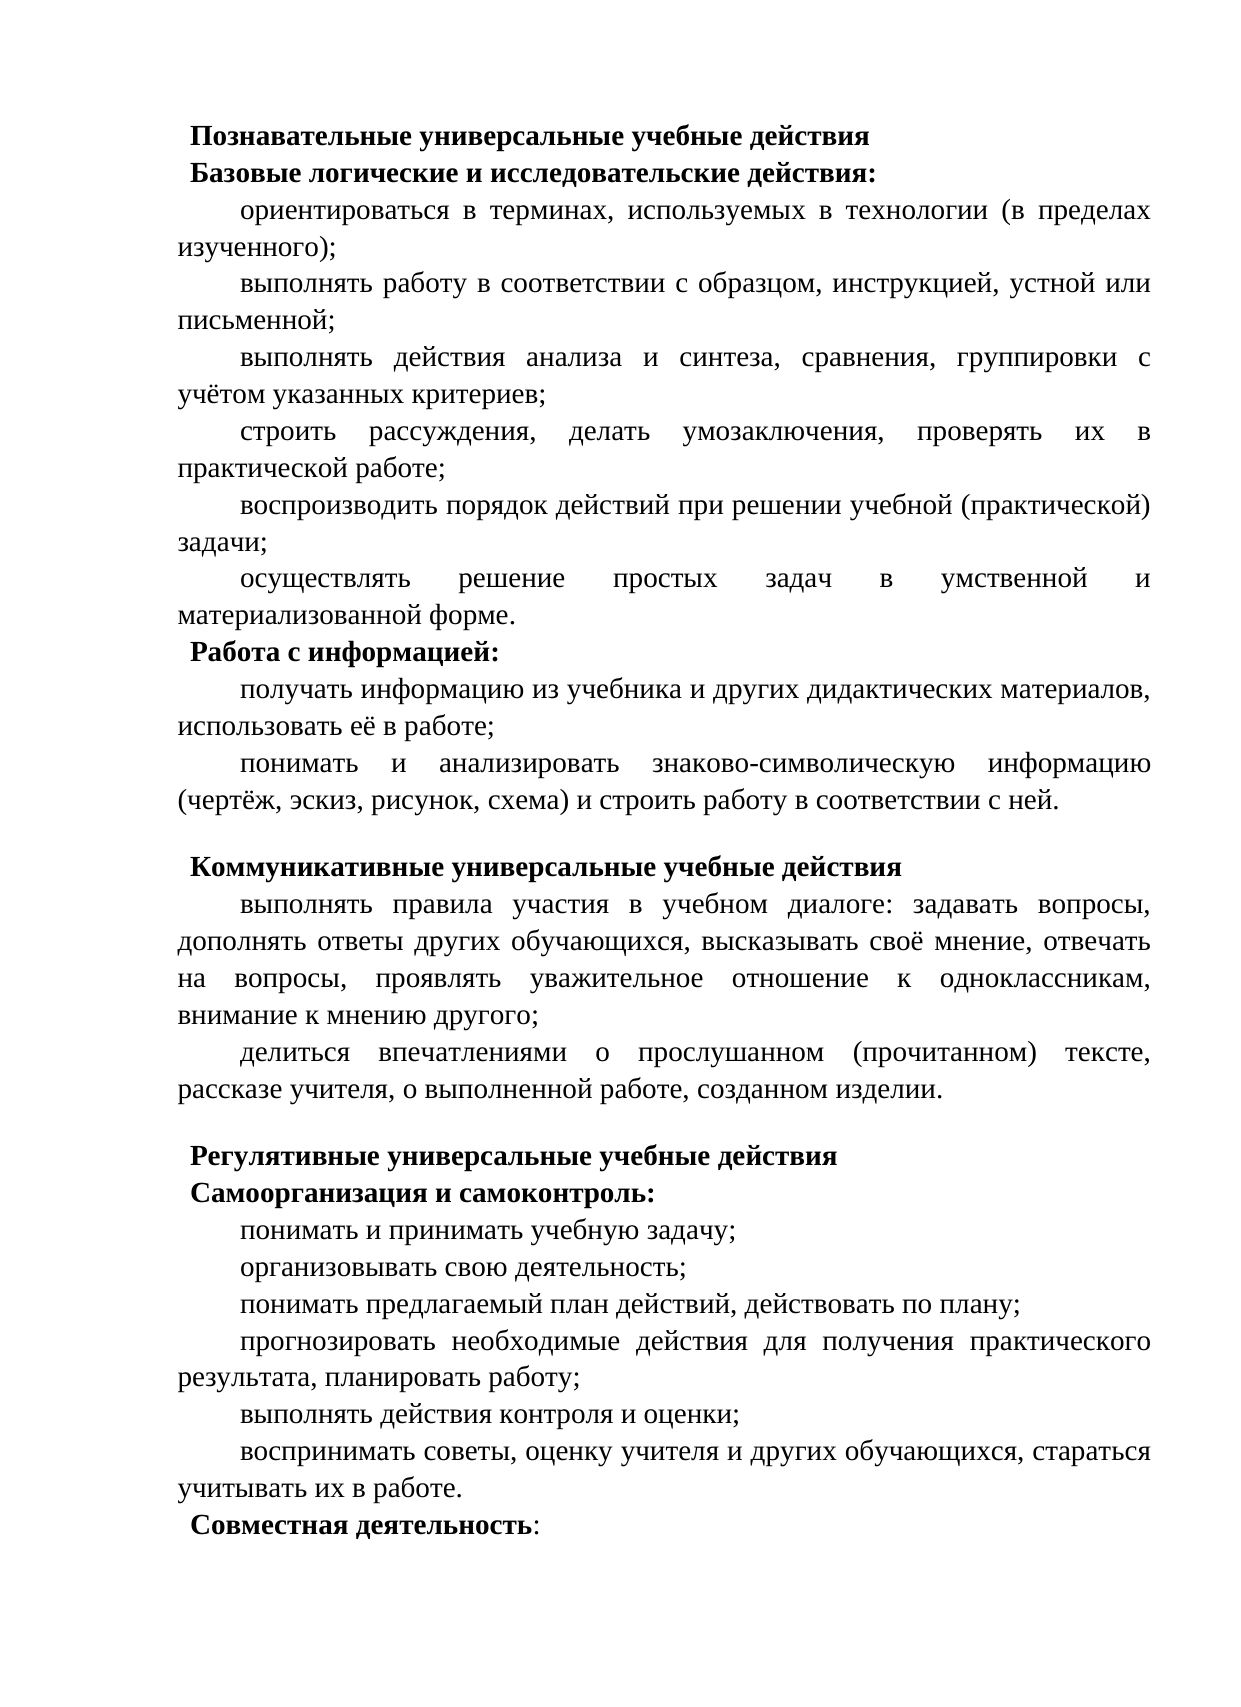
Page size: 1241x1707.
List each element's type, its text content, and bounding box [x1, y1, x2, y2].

text Познавательные универсальные учебные действия [190, 118, 1152, 152]
text делиться впечатлениями о прослушанном (прочитанном) тексте, рассказе учителя, о выполненной работе, созданном изделии. [177, 1034, 1152, 1104]
text Базовые логические и исследовательские действия: [190, 155, 1152, 188]
text строить рассуждения, делать умозаключения, проверять их в практической работе; [177, 413, 1152, 483]
text организовывать свою деятельность; [177, 1249, 1152, 1282]
text выполнять действия анализа и синтеза, сравнения, группировки с учётом указанных критериев; [177, 339, 1152, 410]
text Коммуникативные универсальные учебные действия [190, 849, 1152, 883]
text ориентироваться в терминах, используемых в технологии (в пределах изученного); [177, 192, 1152, 262]
text понимать и принимать учебную задачу; [177, 1212, 1152, 1246]
text понимать и анализировать знаково-символическую информацию (чертёж, эскиз, рисунок, схема) и строить работу в соответствии с ней. [177, 745, 1152, 815]
text получать информацию из учебника и других дидактических материалов, использовать её в работе; [177, 671, 1152, 742]
text осуществлять решение простых задач в умственной и материализованной форме. [177, 561, 1152, 631]
text Работа с информацией: [190, 634, 1152, 668]
text выполнять правила участия в учебном диалоге: задавать вопросы, дополнять ответы других обучающихся, высказывать своё мнение, отвечать на вопросы, проявлять уважительное отношение к одноклассникам, внимание к мнению другого; [177, 886, 1152, 1031]
text Самоорганизация и самоконтроль: [190, 1175, 1152, 1209]
text Совместная деятельность: [190, 1507, 1152, 1541]
text Регулятивные универсальные учебные действия [190, 1138, 1152, 1172]
text выполнять действия контроля и оценки; [177, 1396, 1152, 1430]
text воспринимать советы, оценку учителя и других обучающихся, стараться учитывать их в работе. [177, 1433, 1152, 1504]
text прогнозировать необходимые действия для получения практического результата, планировать работу; [177, 1323, 1152, 1393]
text выполнять работу в соответствии с образцом, инструкцией, устной или письменной; [177, 266, 1152, 336]
text воспроизводить порядок действий при решении учебной (практической) задачи; [177, 487, 1152, 557]
text понимать предлагаемый план действий, действовать по плану; [177, 1286, 1152, 1319]
